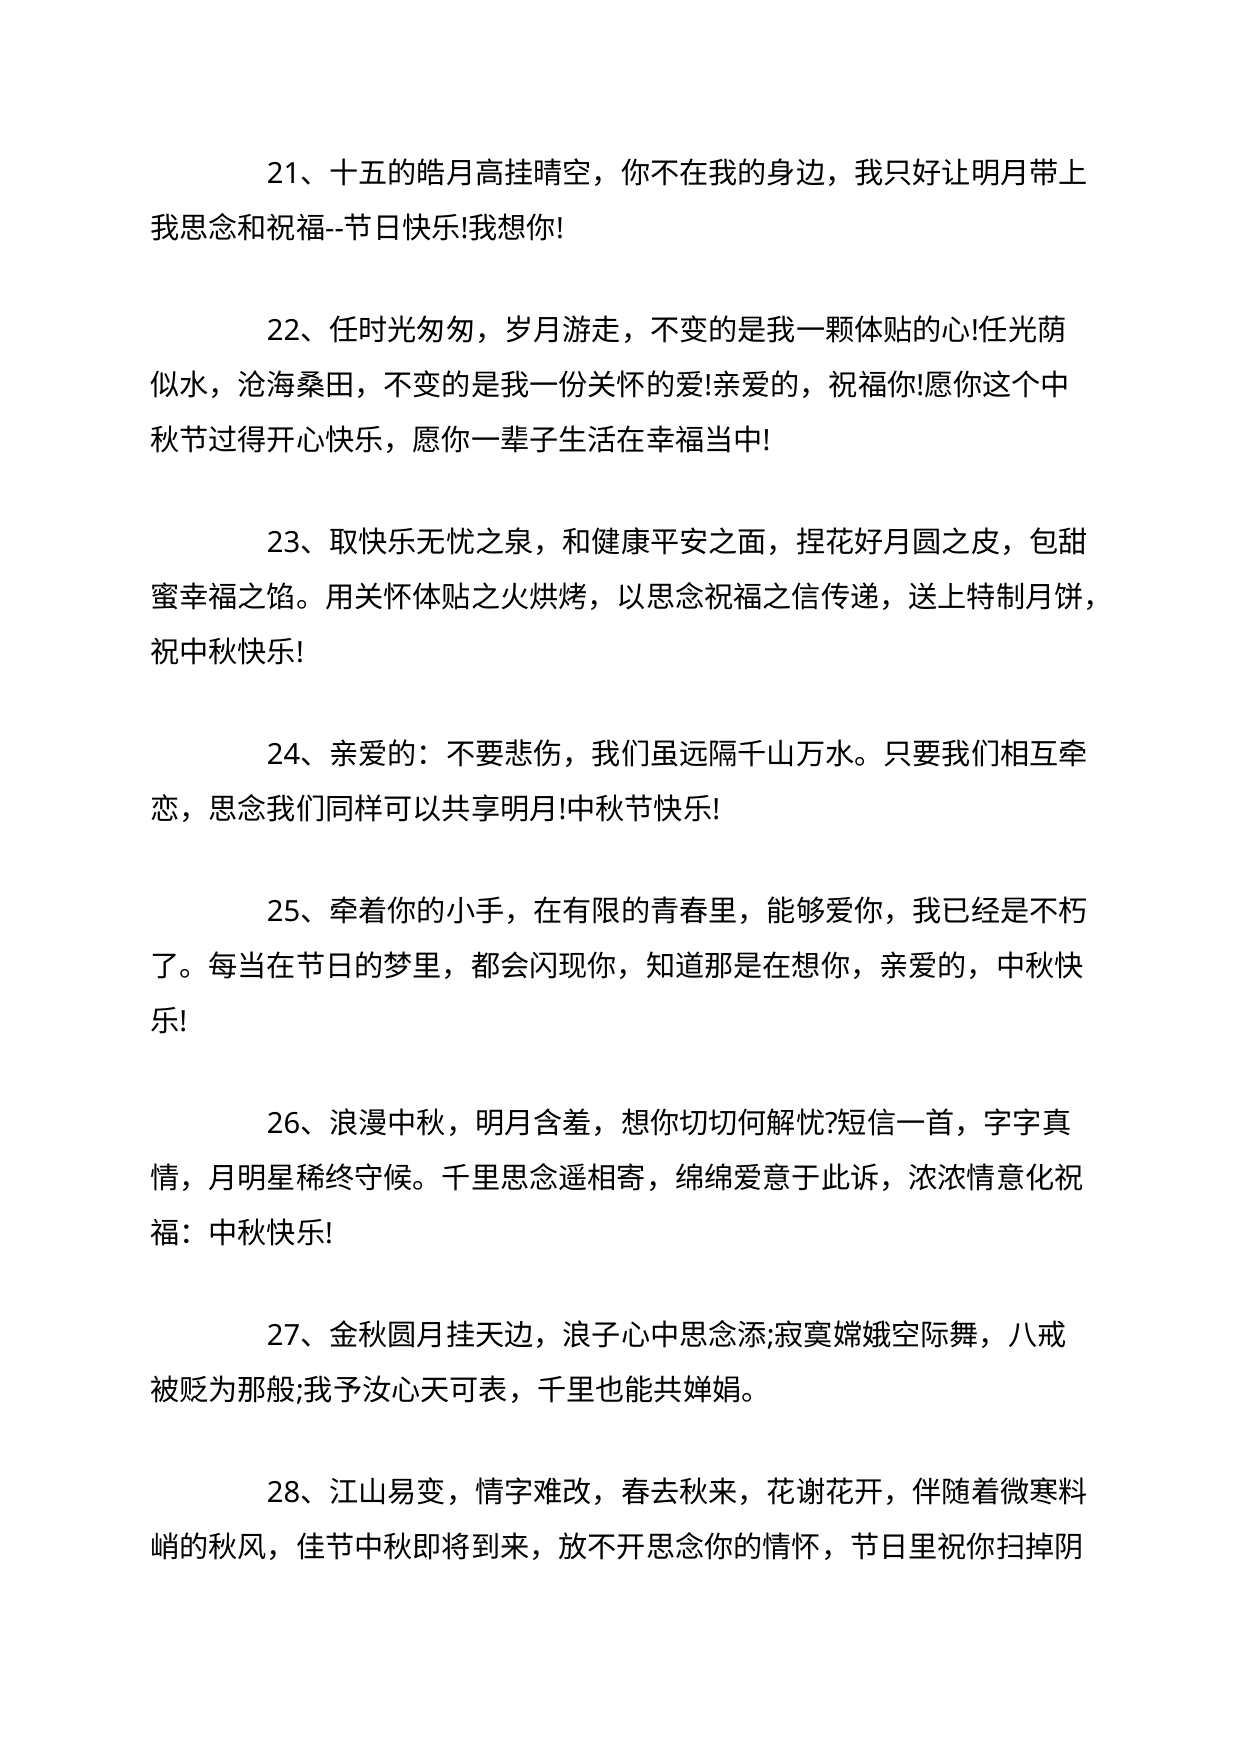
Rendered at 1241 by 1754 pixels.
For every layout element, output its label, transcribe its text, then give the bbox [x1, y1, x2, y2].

text 27、金秋圆月挂天边，浪子心中思念添;寂寞嫦娥空际舞，八戒被贬为那般;我予汝心天可表，千里也能共婵娟。 [150, 1312, 1090, 1409]
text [150, 1468, 1090, 1566]
text 22、任时光匆匆，岁月游走，不变的是我一颗体贴的心!任光荫似水，沧海桑田，不变的是我一份关怀的爱!亲爱的，祝福你!愿你这个中秋节过得开心快乐，愿你一辈子生活在幸福当中! [150, 307, 1090, 459]
text 26、浪漫中秋，明月含羞，想你切切何解忧?短信一首，字字真情，月明星稀终守候。千里思念遥相寄，绵绵爱意于此诉，浓浓情意化祝福：中秋快乐! [150, 1100, 1090, 1252]
text 24、亲爱的：不要悲伤，我们虽远隔千山万水。只要我们相互牵恋，思念我们同样可以共享明月!中秋节快乐! [150, 731, 1090, 828]
text 21、十五的皓月高挂晴空，你不在我的身边，我只好让明月带上我思念和祝福--节日快乐!我想你! [150, 150, 1090, 247]
text 23、取快乐无忧之泉，和健康平安之面，捏花好月圆之皮，包甜蜜幸福之馅。用关怀体贴之火烘烤，以思念祝福之信传递，送上特制月饼，祝中秋快乐! [150, 519, 1090, 671]
text 25、牵着你的小手，在有限的青春里，能够爱你，我已经是不朽了。每当在节日的梦里，都会闪现你，知道那是在想你，亲爱的，中秋快乐! [150, 888, 1090, 1040]
